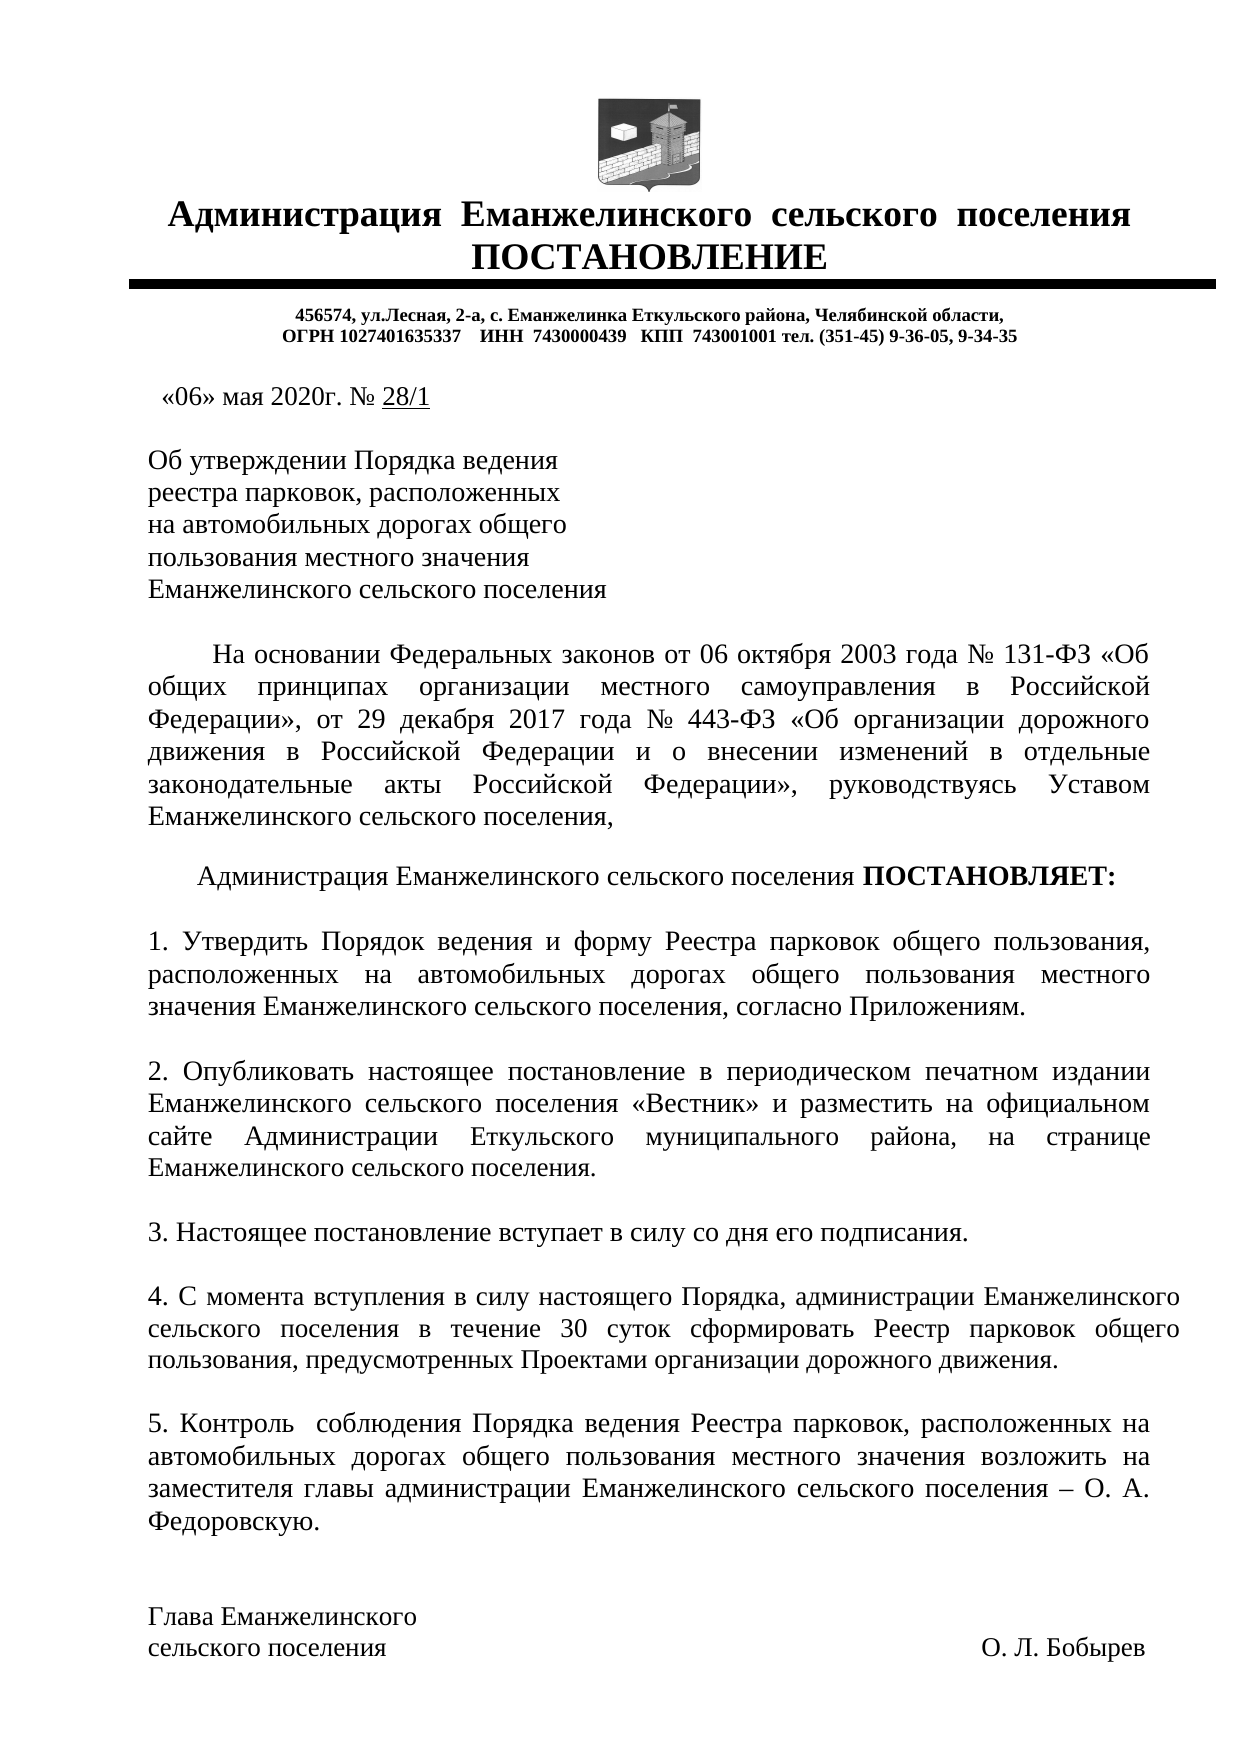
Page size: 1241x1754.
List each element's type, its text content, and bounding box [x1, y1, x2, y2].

text сельского поселения О. Л. Бобырев [148, 1631, 1152, 1662]
text Администрация Еманжелинского сельского поселения ПОСТАНОВЛЯЕТ: [148, 859, 1152, 892]
text «06» мая 2020г. № 28/1 [148, 380, 1152, 412]
picture [597, 97, 702, 192]
text реестра парковок, расположенных [148, 475, 1152, 507]
text На основании Федеральных законов от 06 октября 2003 года № 131-ФЗ «Об общих принципах организации местного самоуправления в Российской Федерации», от 29 декабря 2017 года № 443-ФЗ «Об организации дорожного движения в Российской Федерации и о внесении изменений в отдельные законодательные акты Российской Федерации», руководствуясь Уставом Еманжелинского сельского поселения, [148, 637, 1152, 831]
text 5. Контроль соблюдения Порядка ведения Реестра парковок, расположенных на автомобильных дорогах общего пользования местного значения возложить на заместителя главы администрации Еманжелинского сельского поселения – О. А. Федоровскую. [148, 1406, 1152, 1536]
text Глава Еманжелинского [148, 1599, 1152, 1631]
text 456574, ул.Лесная, 2-а, с. Еманжелинка Еткульского района, Челябинской области, [148, 304, 1152, 325]
text ПОСТАНОВЛЕНИЕ [148, 234, 1152, 277]
text ОГРН 1027401635337 ИНН 7430000439 КПП 743001001 тел. (351-45) 9-36-05, 9-34-35 [148, 325, 1152, 347]
text на автомобильных дорогах общего [148, 507, 1152, 540]
text Администрация Еманжелинского сельского поселения [148, 191, 1152, 234]
text Еманжелинского сельского поселения [148, 572, 1152, 605]
text 4. С момента вступления в силу настоящего Порядка, администрации Еманжелинского сельского поселения в течение 30 суток сформировать Реестр парковок общего пользования, предусмотренных Проектами организации дорожного движения. [148, 1279, 1181, 1374]
text Об утверждении Порядка ведения [148, 443, 1152, 475]
text пользования местного значения [148, 540, 1152, 572]
text 3. Настоящее постановление вступает в силу со дня его подписания. [148, 1214, 1152, 1247]
text 1. Утвердить Порядок ведения и форму Реестра парковок общего пользования, расположенных на автомобильных дорогах общего пользования местного значения Еманжелинского сельского поселения, согласно Приложениям. [148, 924, 1152, 1021]
text 2. Опубликовать настоящее постановление в периодическом печатном издании Еманжелинского сельского поселения «Вестник» и разместить на официальном сайте Администрации Еткульского муниципального района, на странице Еманжелинского сельского поселения. [148, 1054, 1152, 1182]
